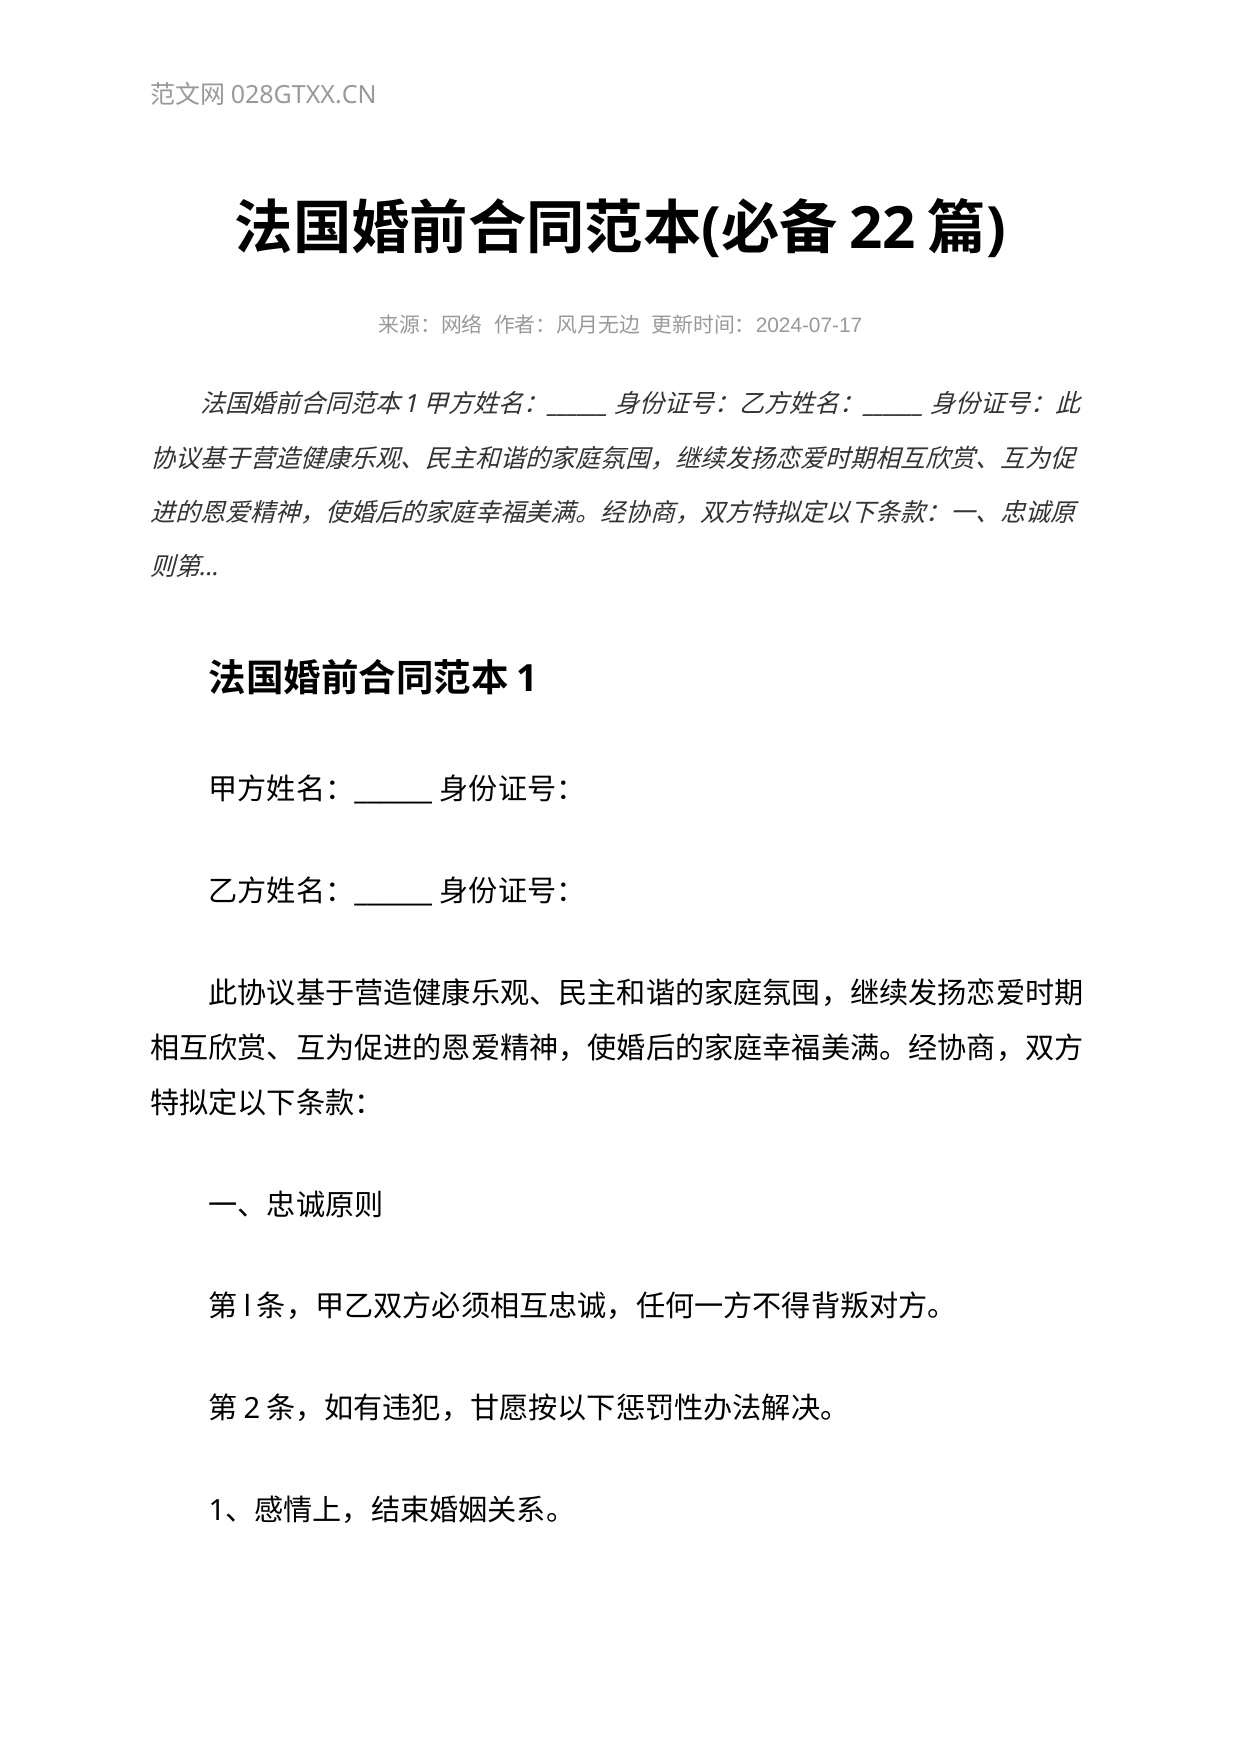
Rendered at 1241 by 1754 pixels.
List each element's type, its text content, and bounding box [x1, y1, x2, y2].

text 法国婚前合同范本1 [150, 648, 1090, 703]
text 来源：网络 作者：风月无边 更新时间：2024-07-17 [150, 313, 1090, 337]
text 此协议基于营造健康乐观、民主和谐的家庭氛囤，继续发扬恋爱时期相互欣赏、互为促进的恩爱精神，使婚后的家庭幸福美满。经协商，双方特拟定以下条款： [150, 970, 1090, 1122]
text 甲方姓名：______ 身份证号： [150, 766, 1090, 808]
text 乙方姓名：______ 身份证号： [150, 868, 1090, 910]
text 法国婚前合同范本1甲方姓名：______ 身份证号：乙方姓名：______ 身份证号：此协议基于营造健康乐观、民主和谐的家庭氛囤，继续发扬恋爱时期相互欣赏、互为促进的恩爱精神，使婚后的家庭幸福美满。经协商，双方特拟定以下条款：一、忠诚原则第... [150, 384, 1090, 583]
text 1、感情上，结束婚姻关系。 [150, 1487, 1090, 1529]
text 第2条，如有违犯，甘愿按以下惩罚性办法解决。 [150, 1385, 1090, 1427]
text 一、忠诚原则 [150, 1181, 1090, 1223]
subtitle 法国婚前合同范本(必备22篇) [150, 181, 1090, 266]
text 第l条，甲乙双方必须相互忠诚，任何一方不得背叛对方。 [150, 1283, 1090, 1325]
